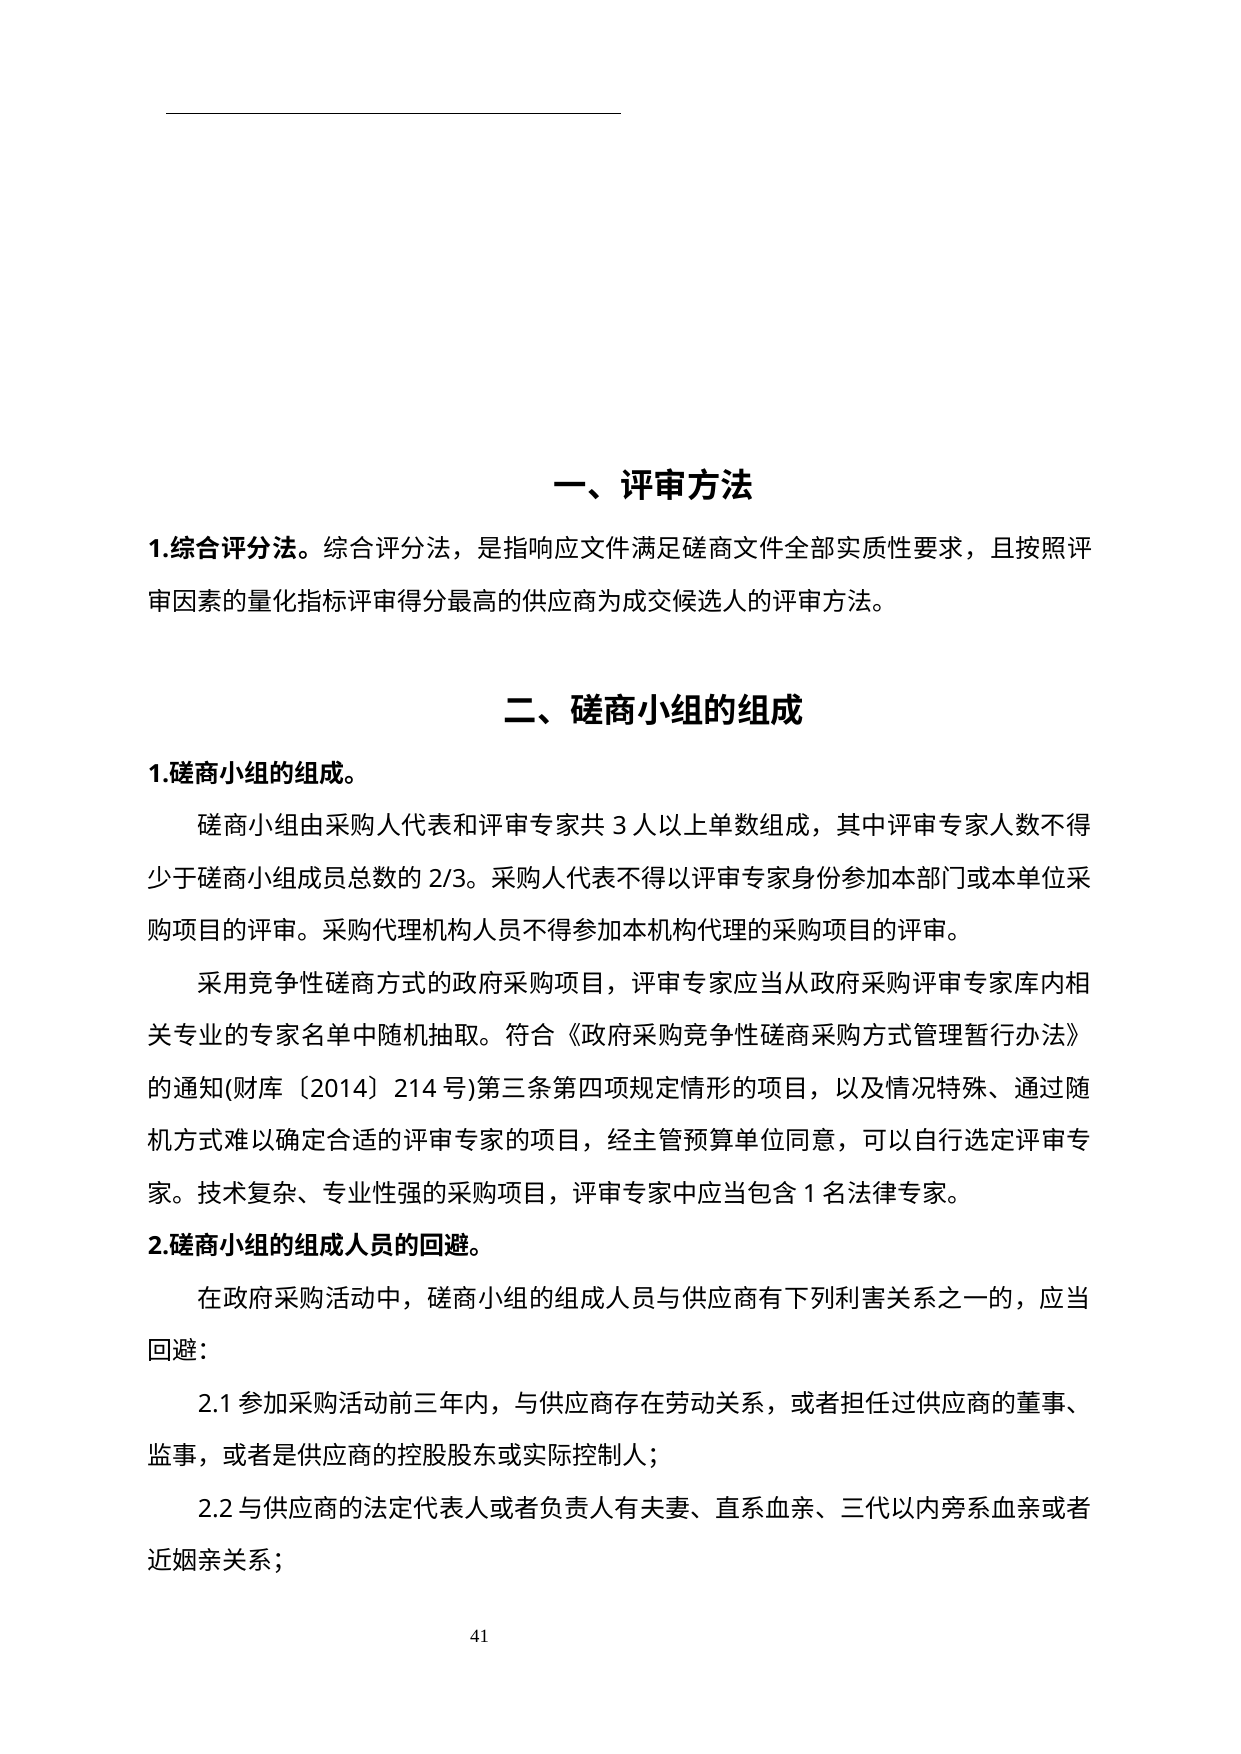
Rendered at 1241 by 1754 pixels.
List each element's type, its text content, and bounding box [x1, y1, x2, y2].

text 一、评审方法 [148, 459, 1092, 507]
text 2.2与供应商的法定代表人或者负责人有夫妻、直系血亲、三代以内旁系血亲或者近姻亲关系； [148, 1488, 1092, 1577]
text 采用竞争性磋商方式的政府采购项目，评审专家应当从政府采购评审专家库内相关专业的专家名单中随机抽取。符合《政府采购竞争性磋商采购方式管理暂行办法》的通知(财库〔2014〕214号)第三条第四项规定情形的项目，以及情况特殊、通过随机方式难以确定合适的评审专家的项目，经主管预算单位同意，可以自行选定评审专家。技术复杂、专业性强的采购项目，评审专家中应当包含1名法律专家。 [148, 963, 1092, 1209]
text 磋商小组由采购人代表和评审专家共3人以上单数组成，其中评审专家人数不得少于磋商小组成员总数的2/3。采购人代表不得以评审专家身份参加本部门或本单位采购项目的评审。采购代理机构人员不得参加本机构代理的采购项目的评审。 [148, 806, 1092, 947]
text 1.综合评分法。综合评分法，是指响应文件满足磋商文件全部实质性要求，且按照评审因素的量化指标评审得分最高的供应商为成交候选人的评审方法。 [148, 529, 1092, 618]
text 2.1参加采购活动前三年内，与供应商存在劳动关系，或者担任过供应商的董事、监事，或者是供应商的控股股东或实际控制人； [148, 1383, 1092, 1472]
text 1.磋商小组的组成。 [148, 753, 1092, 789]
text 二、磋商小组的组成 [148, 683, 1092, 732]
text 在政府采购活动中，磋商小组的组成人员与供应商有下列利害关系之一的，应当回避： [148, 1278, 1092, 1367]
text 2.磋商小组的组成人员的回避。 [148, 1226, 1092, 1262]
